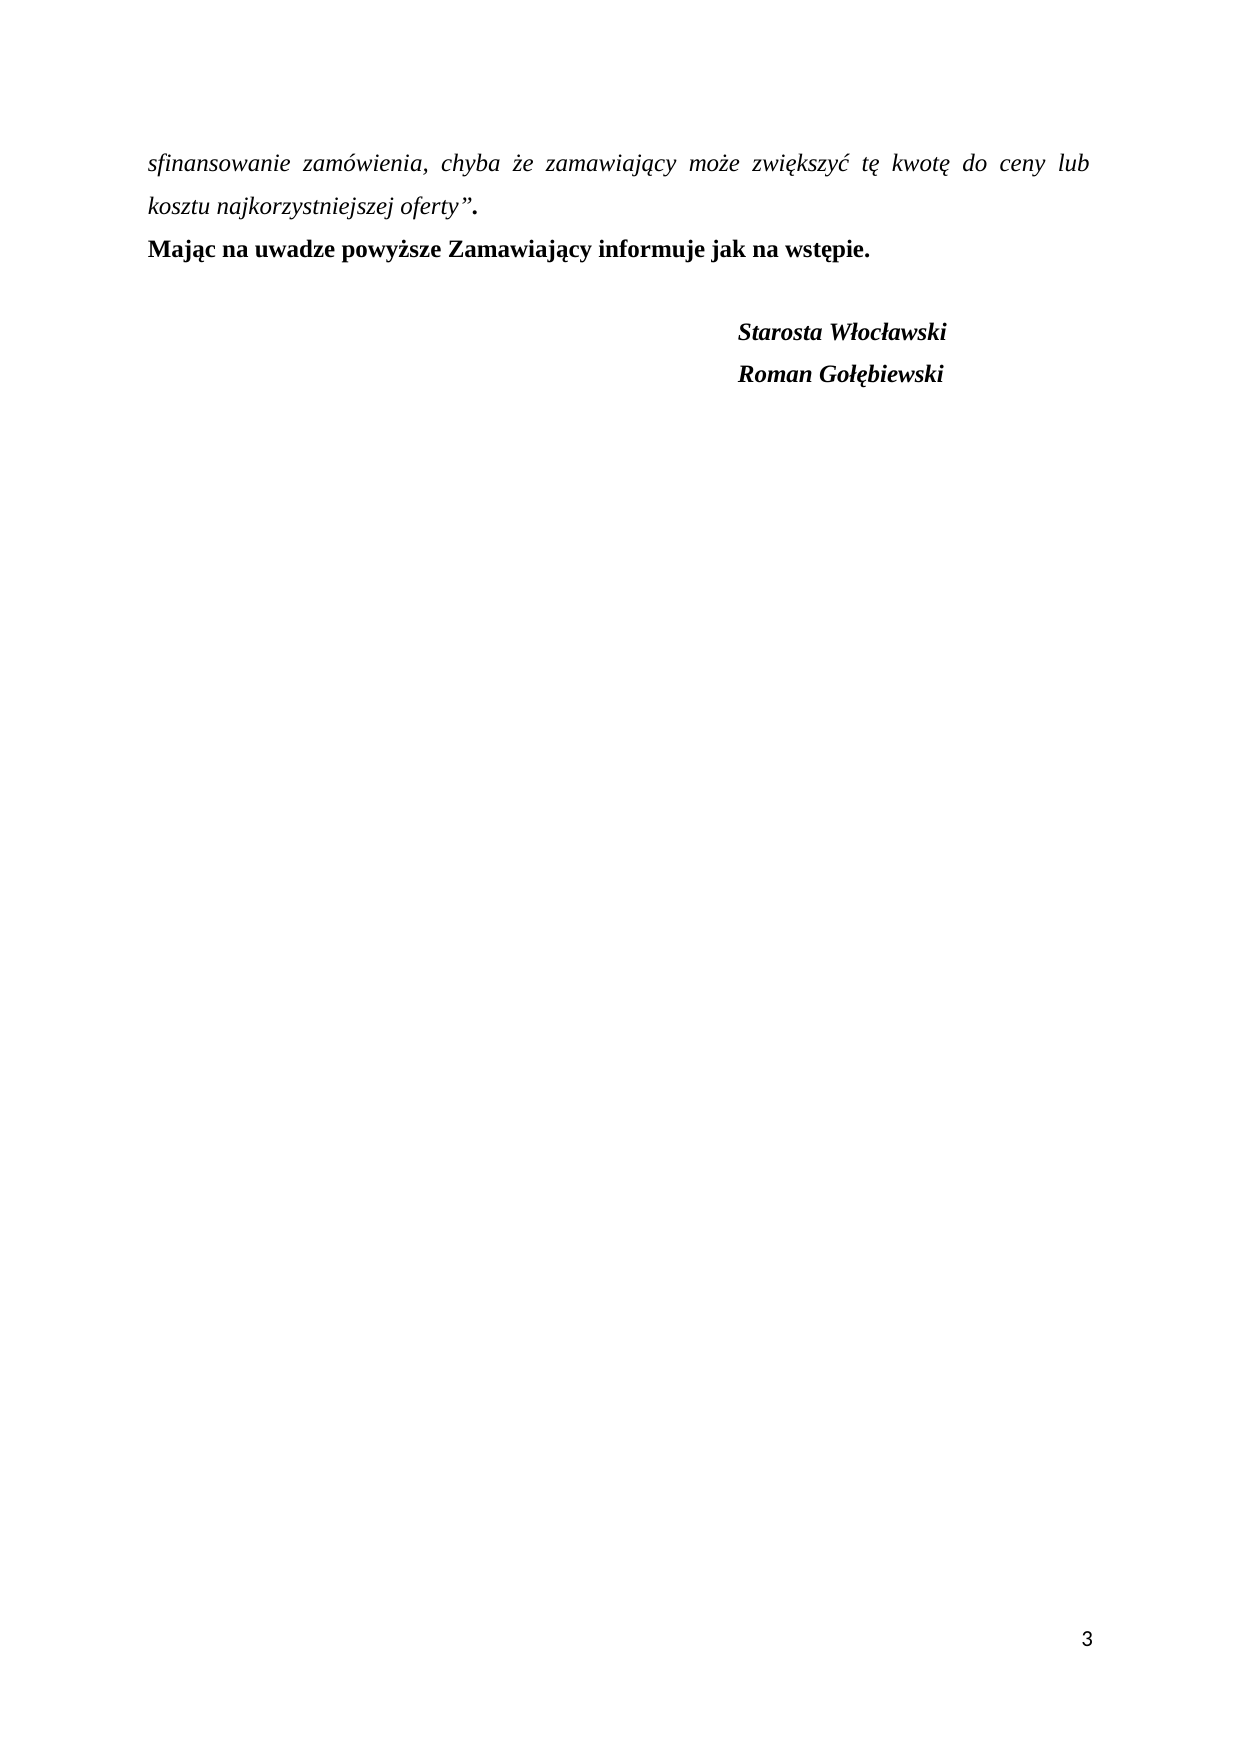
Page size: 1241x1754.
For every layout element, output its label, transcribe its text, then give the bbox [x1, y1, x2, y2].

text Starosta Włocławski [148, 317, 1093, 346]
text Roman Gołębiewski [148, 359, 1093, 387]
text Mając na uwadze powyższe Zamawiający informuje jak na wstępie. [148, 234, 1093, 263]
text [148, 148, 1093, 219]
